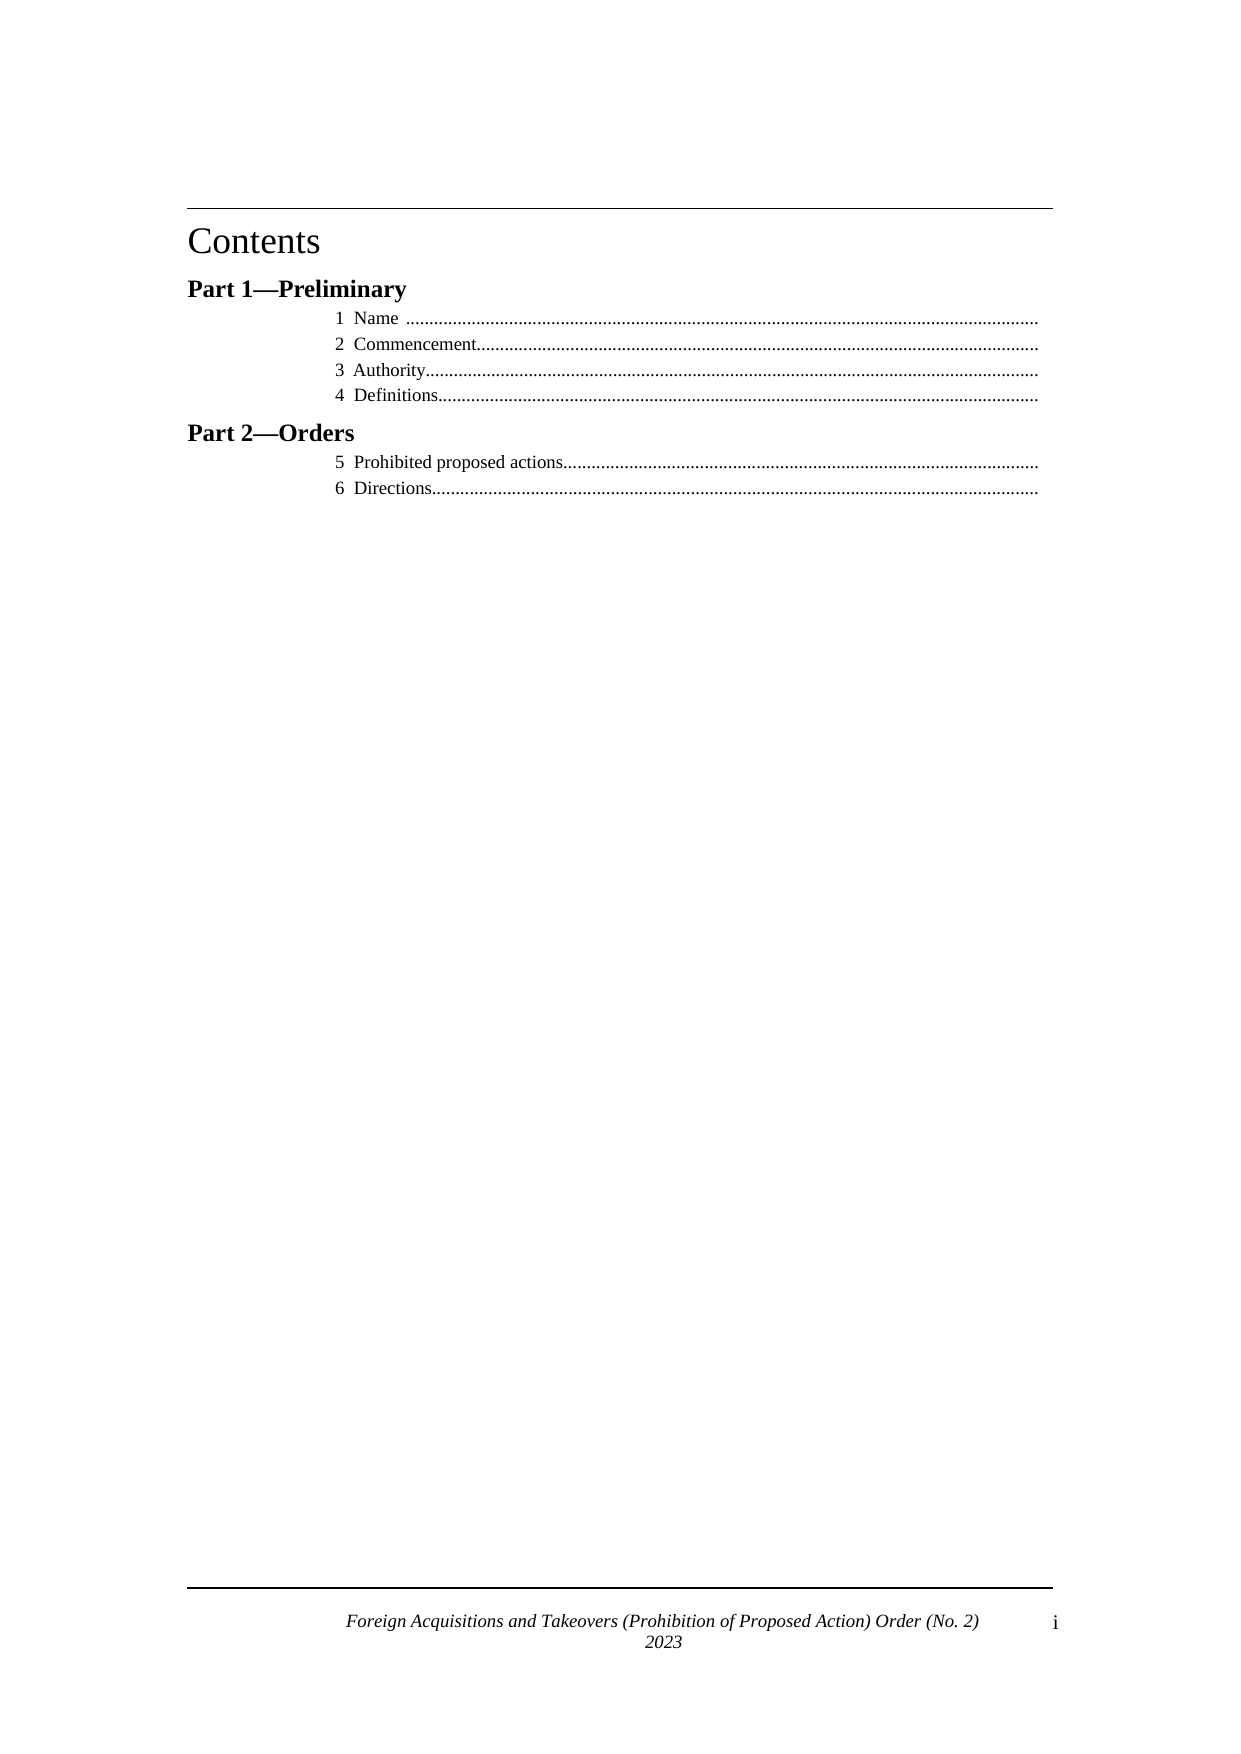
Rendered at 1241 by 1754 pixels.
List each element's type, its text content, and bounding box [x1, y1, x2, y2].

text 5 Prohibited proposed actions 3 [335, 451, 994, 473]
text Part 1—Preliminary 1 [187, 274, 994, 303]
text 4 Definitions 1 [335, 384, 994, 406]
text Part 2—Orders 3 [187, 418, 994, 447]
text Contents [187, 219, 1053, 262]
text 3 Authority 1 [335, 359, 994, 380]
text 6 Directions 3 [335, 477, 994, 499]
text 1 Name 1 [335, 307, 994, 329]
text 2 Commencement 1 [335, 333, 994, 354]
